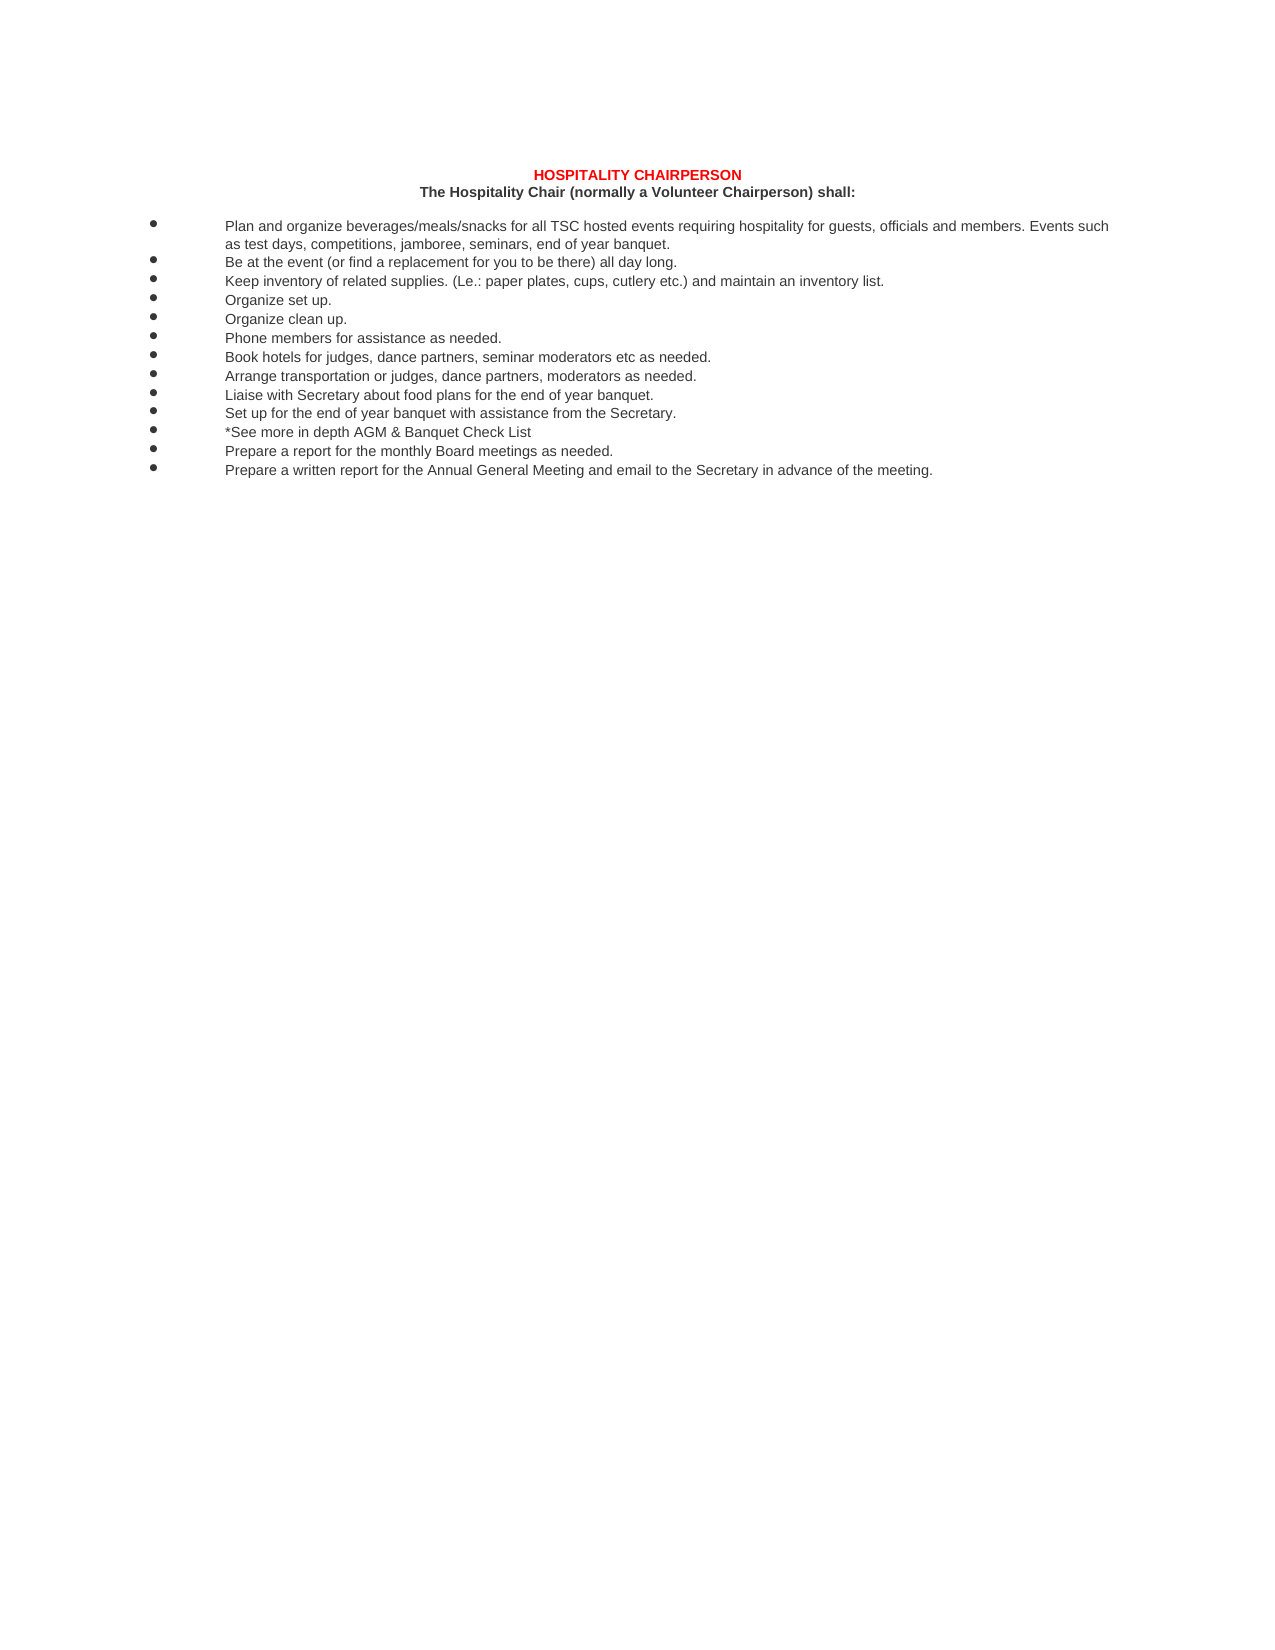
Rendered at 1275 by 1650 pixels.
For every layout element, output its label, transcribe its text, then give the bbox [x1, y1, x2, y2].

list *See more in depth AGM & Banquet Check List [150, 423, 1125, 442]
list Organize clean up. [150, 310, 1125, 329]
list Book hotels for judges, dance partners, seminar moderators etc as needed. [150, 348, 1125, 367]
text The Hospitality Chair (normally a Volunteer Chairperson) shall: [150, 183, 1125, 200]
list Arrange transportation or judges, dance partners, moderators as needed. [150, 367, 1125, 386]
list Phone members for assistance as needed. [150, 329, 1125, 348]
list Be at the event (or find a replacement for you to be there) all day long. [150, 253, 1125, 272]
list Organize set up. [150, 291, 1125, 310]
list Liaise with Secretary about food plans for the end of year banquet. [150, 386, 1125, 404]
list Plan and organize beverages/meals/snacks for all TSC hosted events requiring hospitality for guests, officials and members. Events such as test days, competitions, jamboree, seminars, end of year banquet. [150, 217, 1125, 253]
list Set up for the end of year banquet with assistance from the Secretary. [150, 404, 1125, 423]
list Keep inventory of related supplies. (Le.: paper plates, cups, cutlery etc.) and maintain an inventory list. [150, 272, 1125, 291]
list Prepare a written report for the Annual General Meeting and email to the Secretary in advance of the meeting. [150, 461, 1125, 480]
text HOSPITALITY CHAIRPERSON [150, 167, 1125, 183]
list Prepare a report for the monthly Board meetings as needed. [150, 442, 1125, 461]
